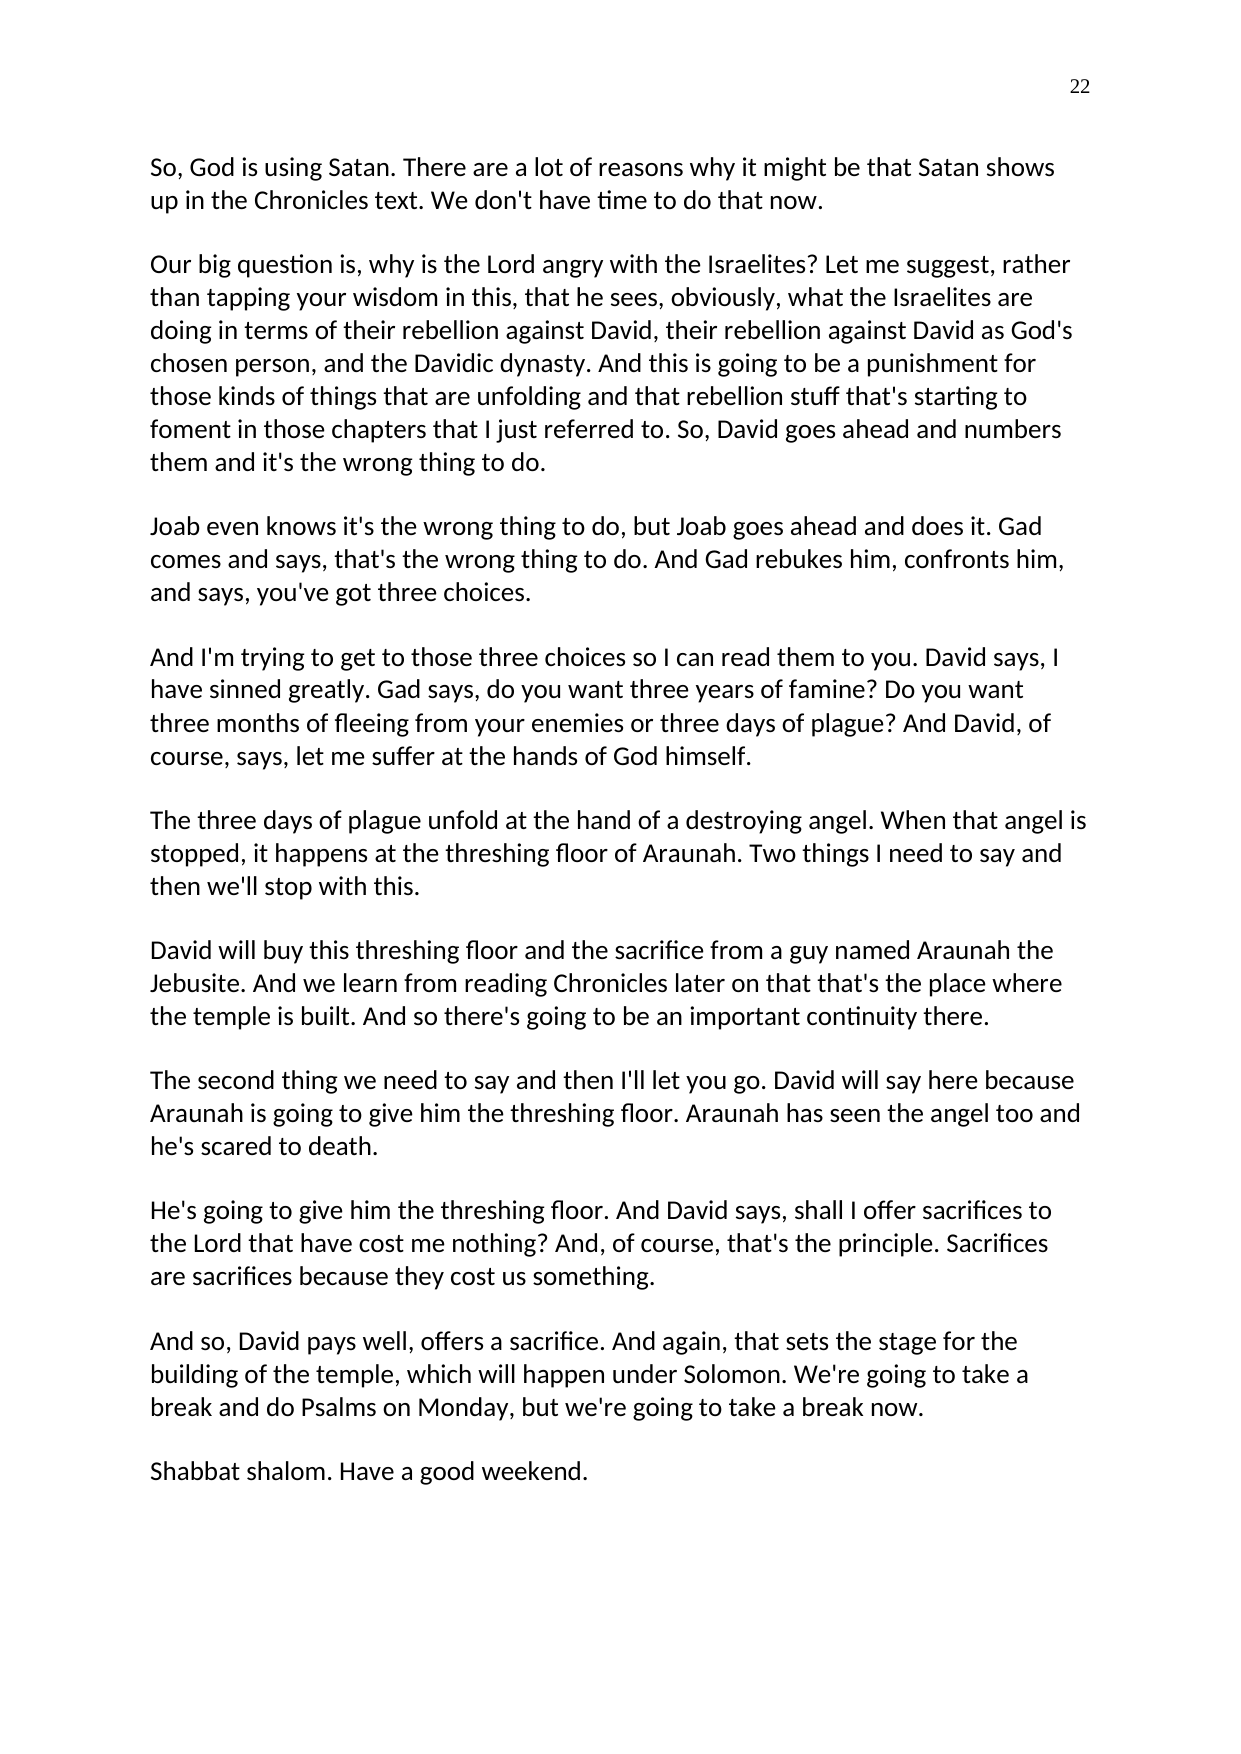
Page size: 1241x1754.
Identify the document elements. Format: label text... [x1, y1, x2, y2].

text The second thing we need to say and then I'll let you go. David will say here because Araunah is going to give him the threshing floor. Araunah has seen the angel too and he's scared to death. [150, 1063, 1090, 1162]
text Joab even knows it's the wrong thing to do, but Joab goes ahead and does it. Gad comes and says, that's the wrong thing to do. And Gad rebukes him, confronts him, and says, you've got three choices. [150, 509, 1090, 608]
text And I'm trying to get to those three choices so I can read them to you. David says, I have sinned greatly. Gad says, do you want three years of famine? Do you want three months of fleeing from your enemies or three days of plague? And David, of course, says, let me suffer at the hands of God himself. [150, 640, 1090, 772]
text And so, David pays well, offers a sacrifice. And again, that sets the stage for the building of the temple, which will happen under Solomon. We're going to take a break and do Psalms on Monday, but we're going to take a break now. [150, 1324, 1090, 1423]
text Our big question is, why is the Lord angry with the Israelites? Let me suggest, rather than tapping your wisdom in this, that he sees, obviously, what the Israelites are doing in terms of their rebellion against David, their rebellion against David as God's chosen person, and the Davidic dynasty. And this is going to be a punishment for those kinds of things that are unfolding and that rebellion stuff that's starting to foment in those chapters that I just referred to. So, David goes ahead and numbers them and it's the wrong thing to do. [150, 247, 1090, 478]
text Shabbat shalom. Have a good weekend. [150, 1454, 1090, 1487]
text So, God is using Satan. There are a lot of reasons why it might be that Satan shows up in the Chronicles text. We don't have time to do that now. [150, 150, 1090, 216]
text David will buy this threshing floor and the sacrifice from a guy named Araunah the Jebusite. And we learn from reading Chronicles later on that that's the place where the temple is built. And so there's going to be an important continuity there. [150, 933, 1090, 1032]
text The three days of plague unfold at the hand of a destroying angel. When that angel is stopped, it happens at the threshing floor of Araunah. Two things I need to say and then we'll stop with this. [150, 803, 1090, 902]
text He's going to give him the threshing floor. And David says, shall I offer sacrifices to the Lord that have cost me nothing? And, of course, that's the principle. Sacrifices are sacrifices because they cost us something. [150, 1193, 1090, 1293]
